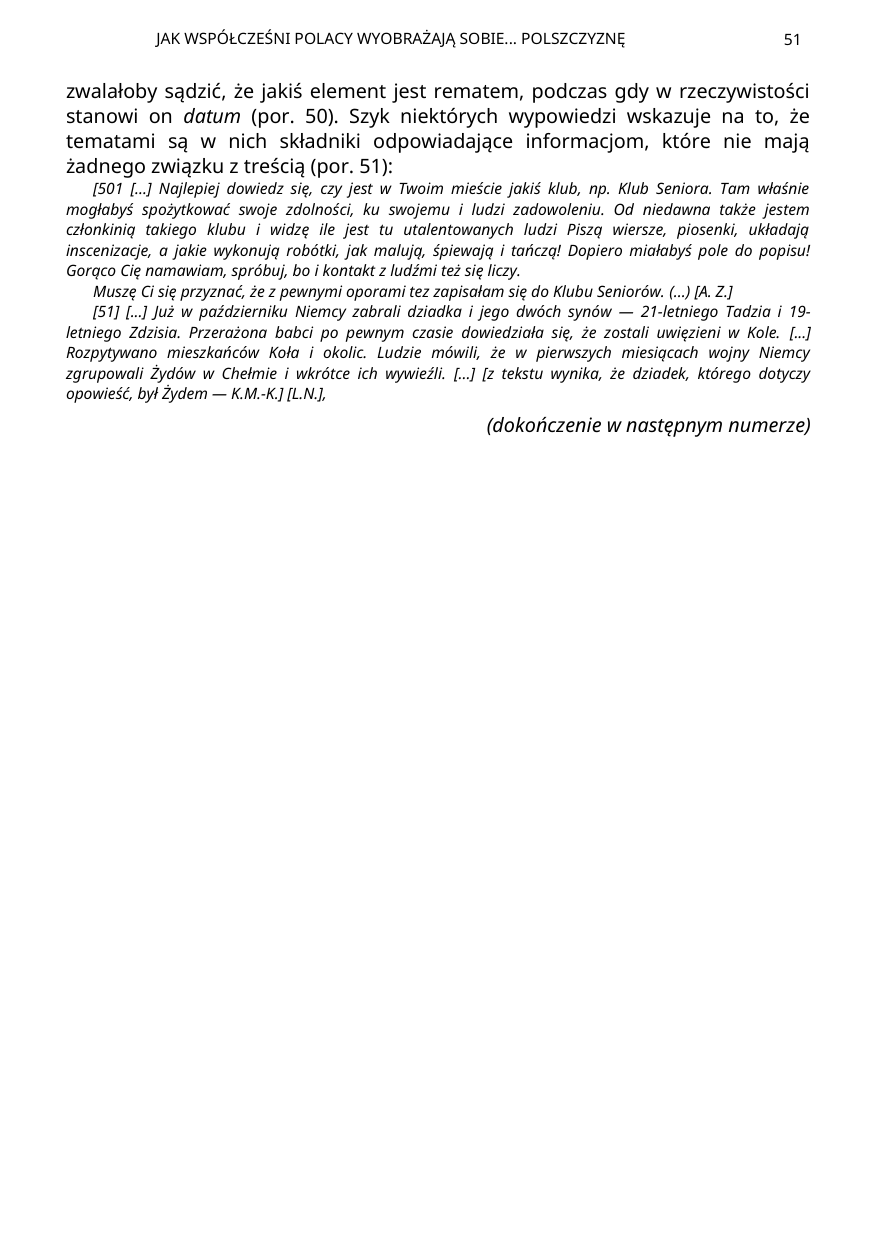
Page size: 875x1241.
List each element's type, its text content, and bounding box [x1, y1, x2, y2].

text zwalałoby sądzić, że jakiś element jest rematem, podczas gdy w rzeczywistości stanowi on datum (por. 50). Szyk niektórych wypowiedzi wskazuje na to, że tematami są w nich składniki odpowiadające informacjom, które nie mają żadnego związku z treścią (por. 51): [66, 78, 811, 178]
text Muszę Ci się przyznać, że z pewnymi oporami tez zapisałam się do Klubu Seniorów. (...) [A. Z.] [66, 281, 811, 301]
text JAK WSPÓŁCZEŚNI POLACY WYOBRAŻAJĄ SOBIE... POLSZCZYZNĘ [156, 32, 626, 47]
text [501 [...] Najlepiej dowiedz się, czy jest w Twoim mieście jakiś klub, np. Klub Seniora. Tam właśnie mogłabyś spożytkować swoje zdolności, ku swojemu i ludzi zadowoleniu. Od niedawna także jestem członkinią takiego klubu i widzę ile jest tu utalentowanych ludzi Piszą wiersze, piosenki, układają inscenizacje, a jakie wykonują robótki, jak malują, śpiewają i tańczą! Dopiero miałabyś pole do popisu! Gorąco Cię namawiam, spróbuj, bo i kontakt z ludźmi też się liczy. [66, 178, 811, 281]
text 51 [784, 33, 802, 49]
text (dokończenie w następnym numerze) [66, 417, 811, 437]
text [51] [...] Już w październiku Niemcy zabrali dziadka i jego dwóch synów — 21-letniego Tadzia i 19-letniego Zdzisia. Przerażona babci po pewnym czasie dowiedziała się, że zostali uwięzieni w Kole. [...] Rozpytywano mieszkańców Koła i okolic. Ludzie mówili, że w pierwszych miesiącach wojny Niemcy zgrupowali Żydów w Chełmie i wkrótce ich wywieźli. [...] [z tekstu wynika, że dziadek, którego dotyczy opowieść, był Żydem — K.M.-K.] [L.N.], [66, 301, 811, 404]
